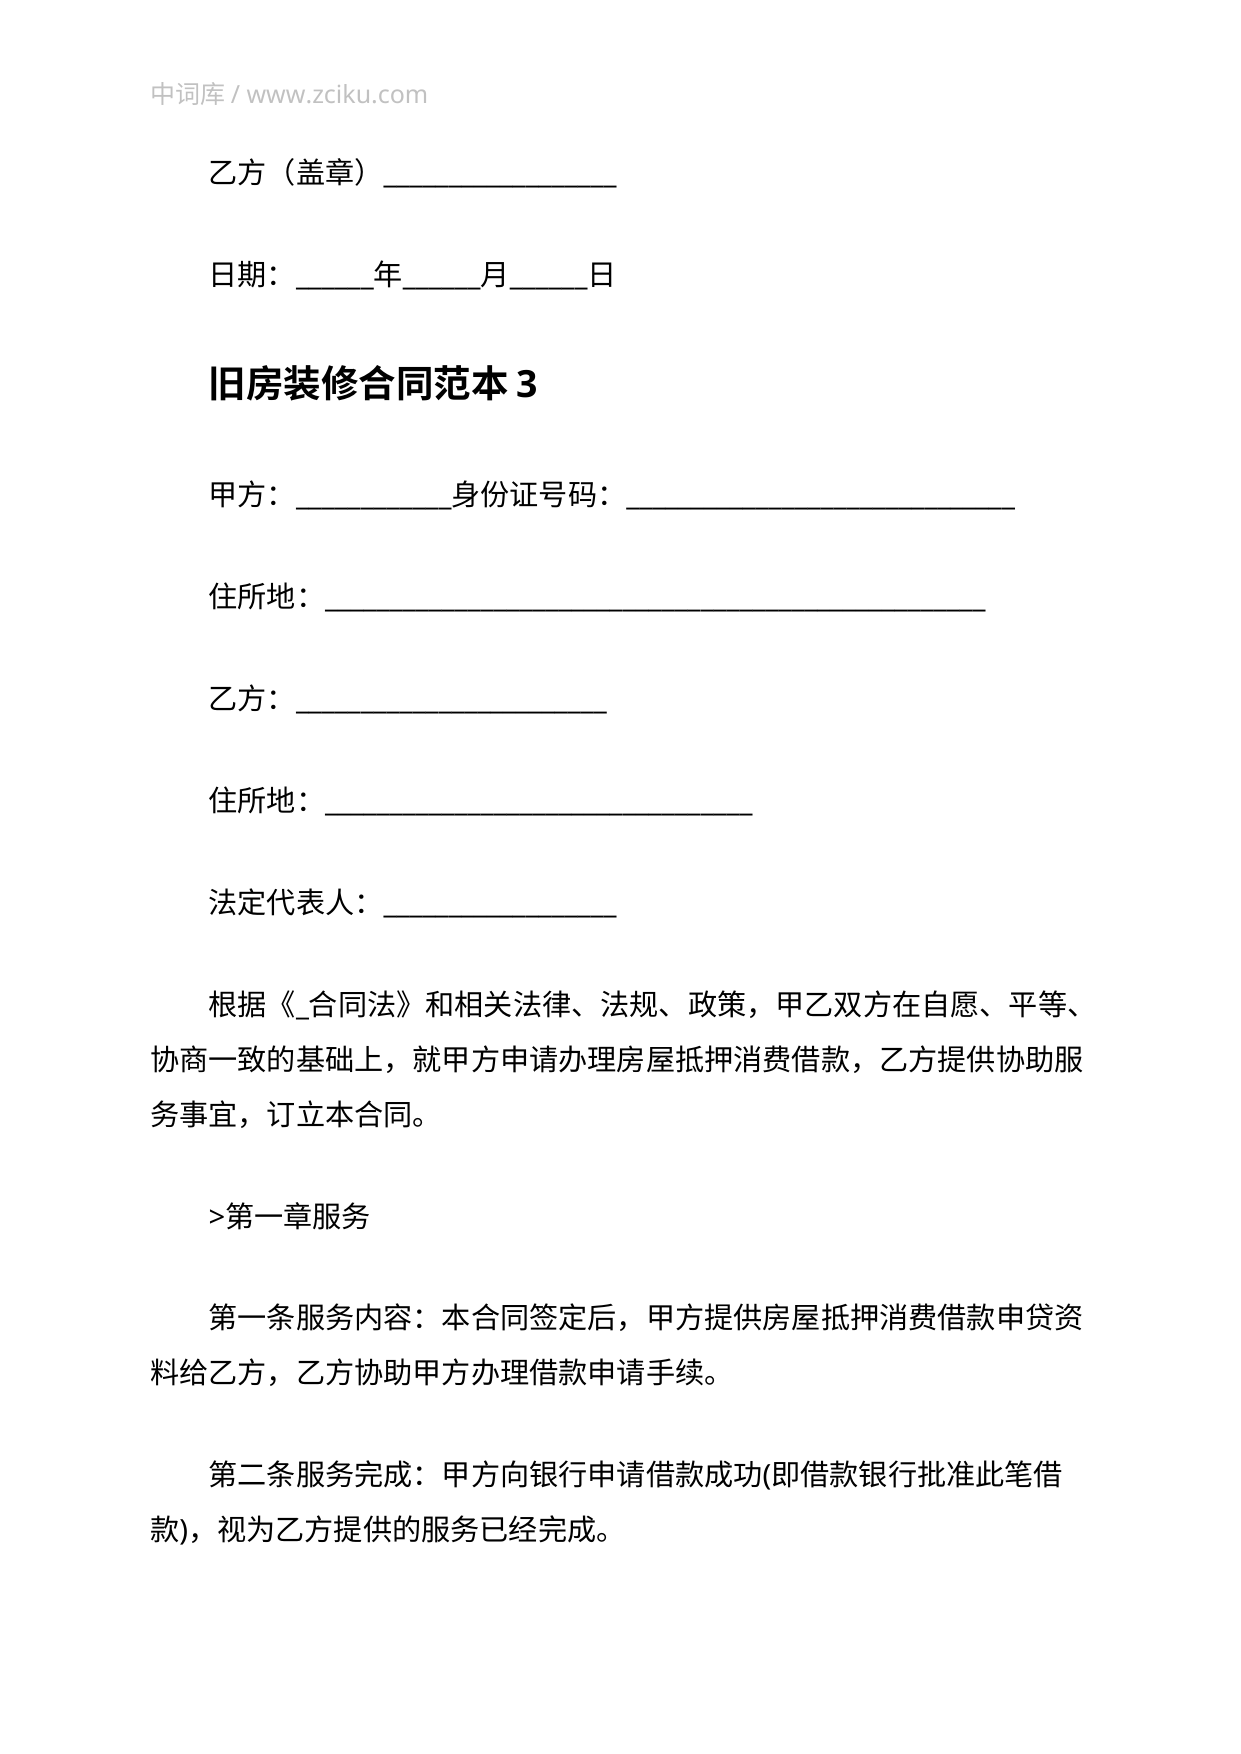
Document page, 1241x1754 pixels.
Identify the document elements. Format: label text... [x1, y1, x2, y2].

text 法定代表人：__________________ [150, 879, 1090, 922]
text >第一章服务 [150, 1193, 1090, 1236]
text 住所地：___________________________________________________ [150, 573, 1090, 616]
text 甲方：____________身份证号码：______________________________ [150, 472, 1090, 514]
text 日期：______年______月______日 [150, 252, 1090, 294]
text 第一条服务内容：本合同签定后，甲方提供房屋抵押消费借款申贷资料给乙方，乙方协助甲方办理借款申请手续。 [150, 1295, 1090, 1392]
text 旧房装修合同范本3 [150, 354, 1090, 408]
text 第二条服务完成：甲方向银行申请借款成功(即借款银行批准此笔借款)，视为乙方提供的服务已经完成。 [150, 1452, 1090, 1549]
text 乙方（盖章）__________________ [150, 150, 1090, 192]
text 根据《_合同法》和相关法律、法规、政策，甲乙双方在自愿、平等、协商一致的基础上，就甲方申请办理房屋抵押消费借款，乙方提供协助服务事宜，订立本合同。 [150, 981, 1090, 1134]
text 乙方：________________________ [150, 676, 1090, 718]
text 住所地：_________________________________ [150, 777, 1090, 820]
